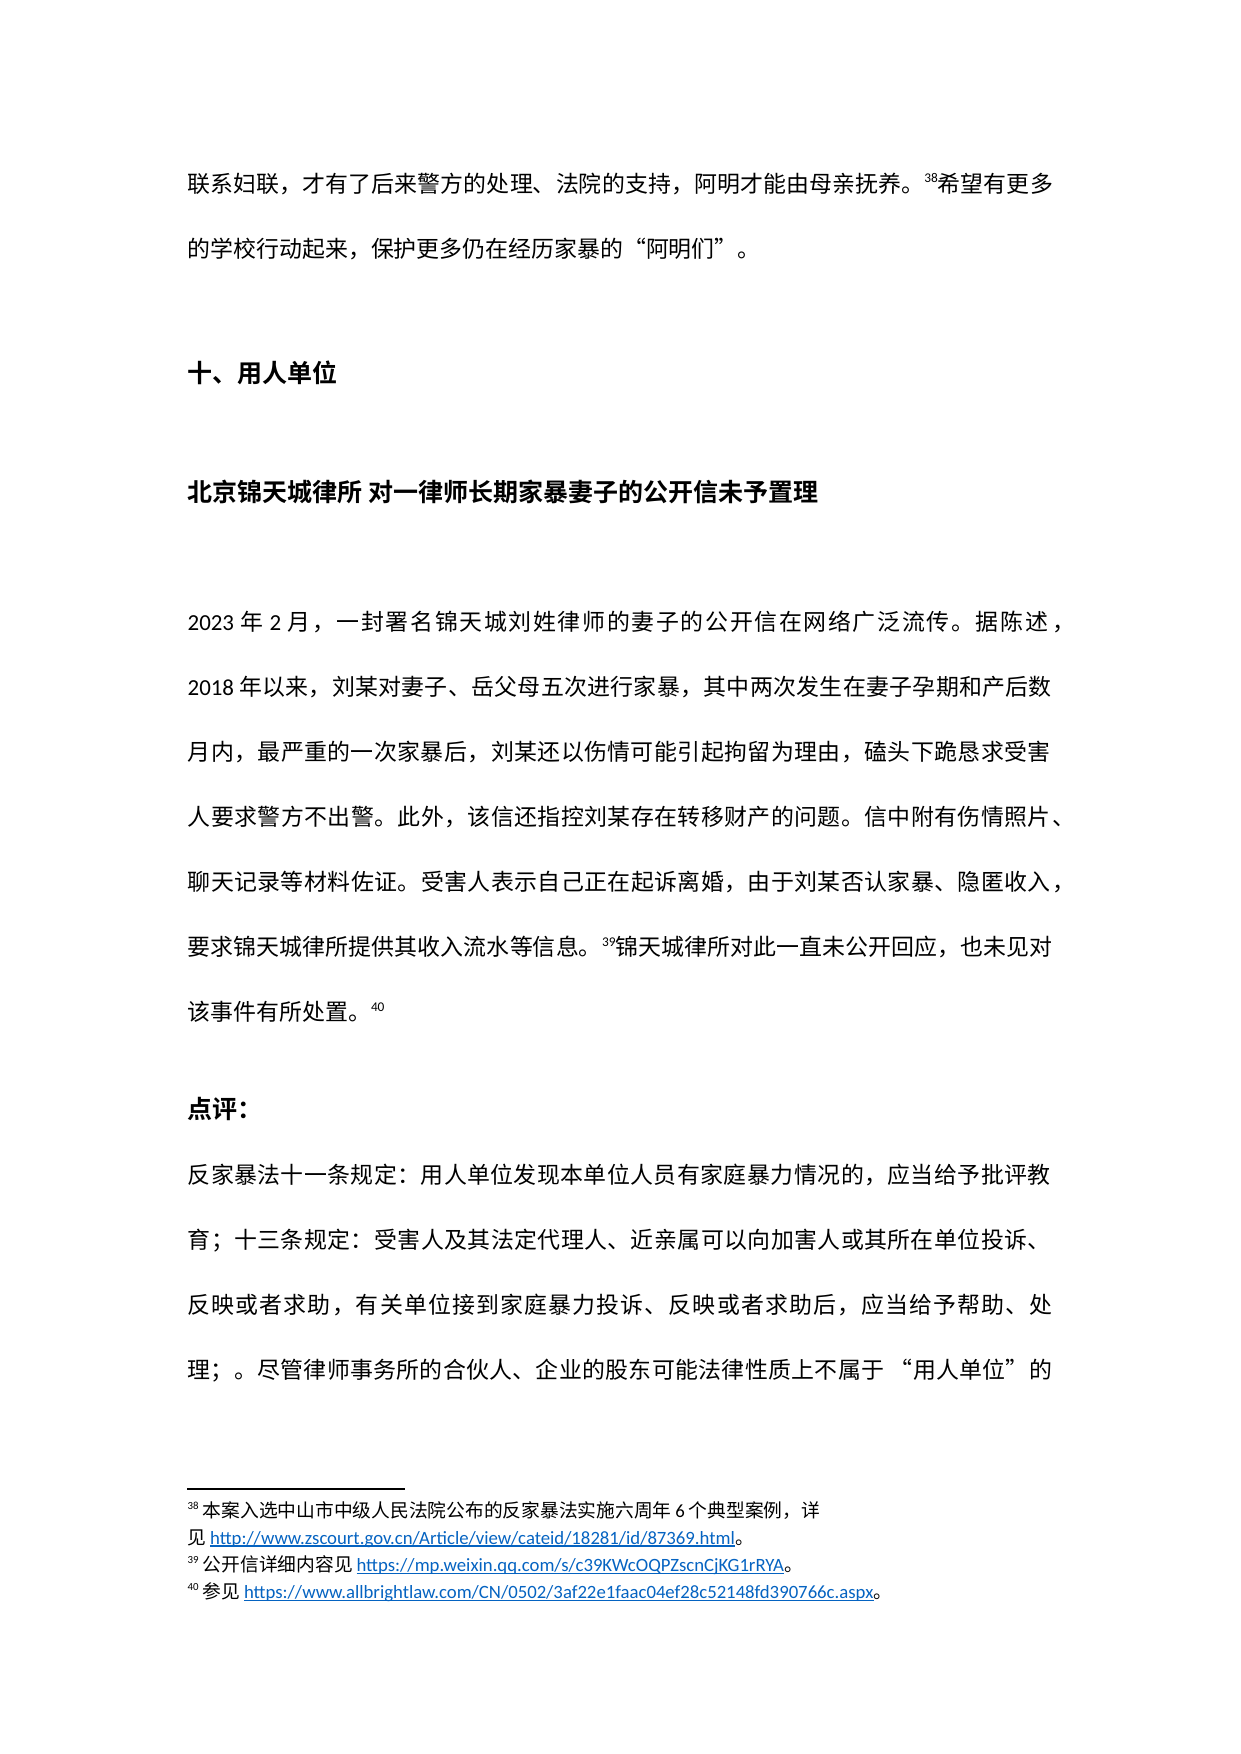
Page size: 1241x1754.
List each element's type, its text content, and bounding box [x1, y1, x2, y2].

subtitle 十、用人单位 [187, 339, 1053, 404]
text 北京锦天城律所 对一律师长期家暴妻子的公开信未予置理 [187, 458, 1053, 523]
text 2023年2月，一封署名锦天城刘姓律师的妻子的公开信在网络广泛流传。据陈述，2018年以来，刘某对妻子、岳父母五次进行家暴，其中两次发生在妻子孕期和产后数月内，最严重的一次家暴后，刘某还以伤情可能引起拘留为理由，磕头下跪恳求受害人要求警方不出警。此外，该信还指控刘某存在转移财产的问题。信中附有伤情照片、聊天记录等材料佐证。受害人表示自己正在起诉离婚，由于刘某否认家暴、隐匿收入，要求锦天城律所提供其收入流水等信息。锦天城律所对此一直未公开回应，也未见对该事件有所处置。 [187, 588, 1053, 1043]
text 点评： [187, 1076, 1053, 1141]
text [187, 150, 1053, 280]
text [187, 1141, 1053, 1401]
